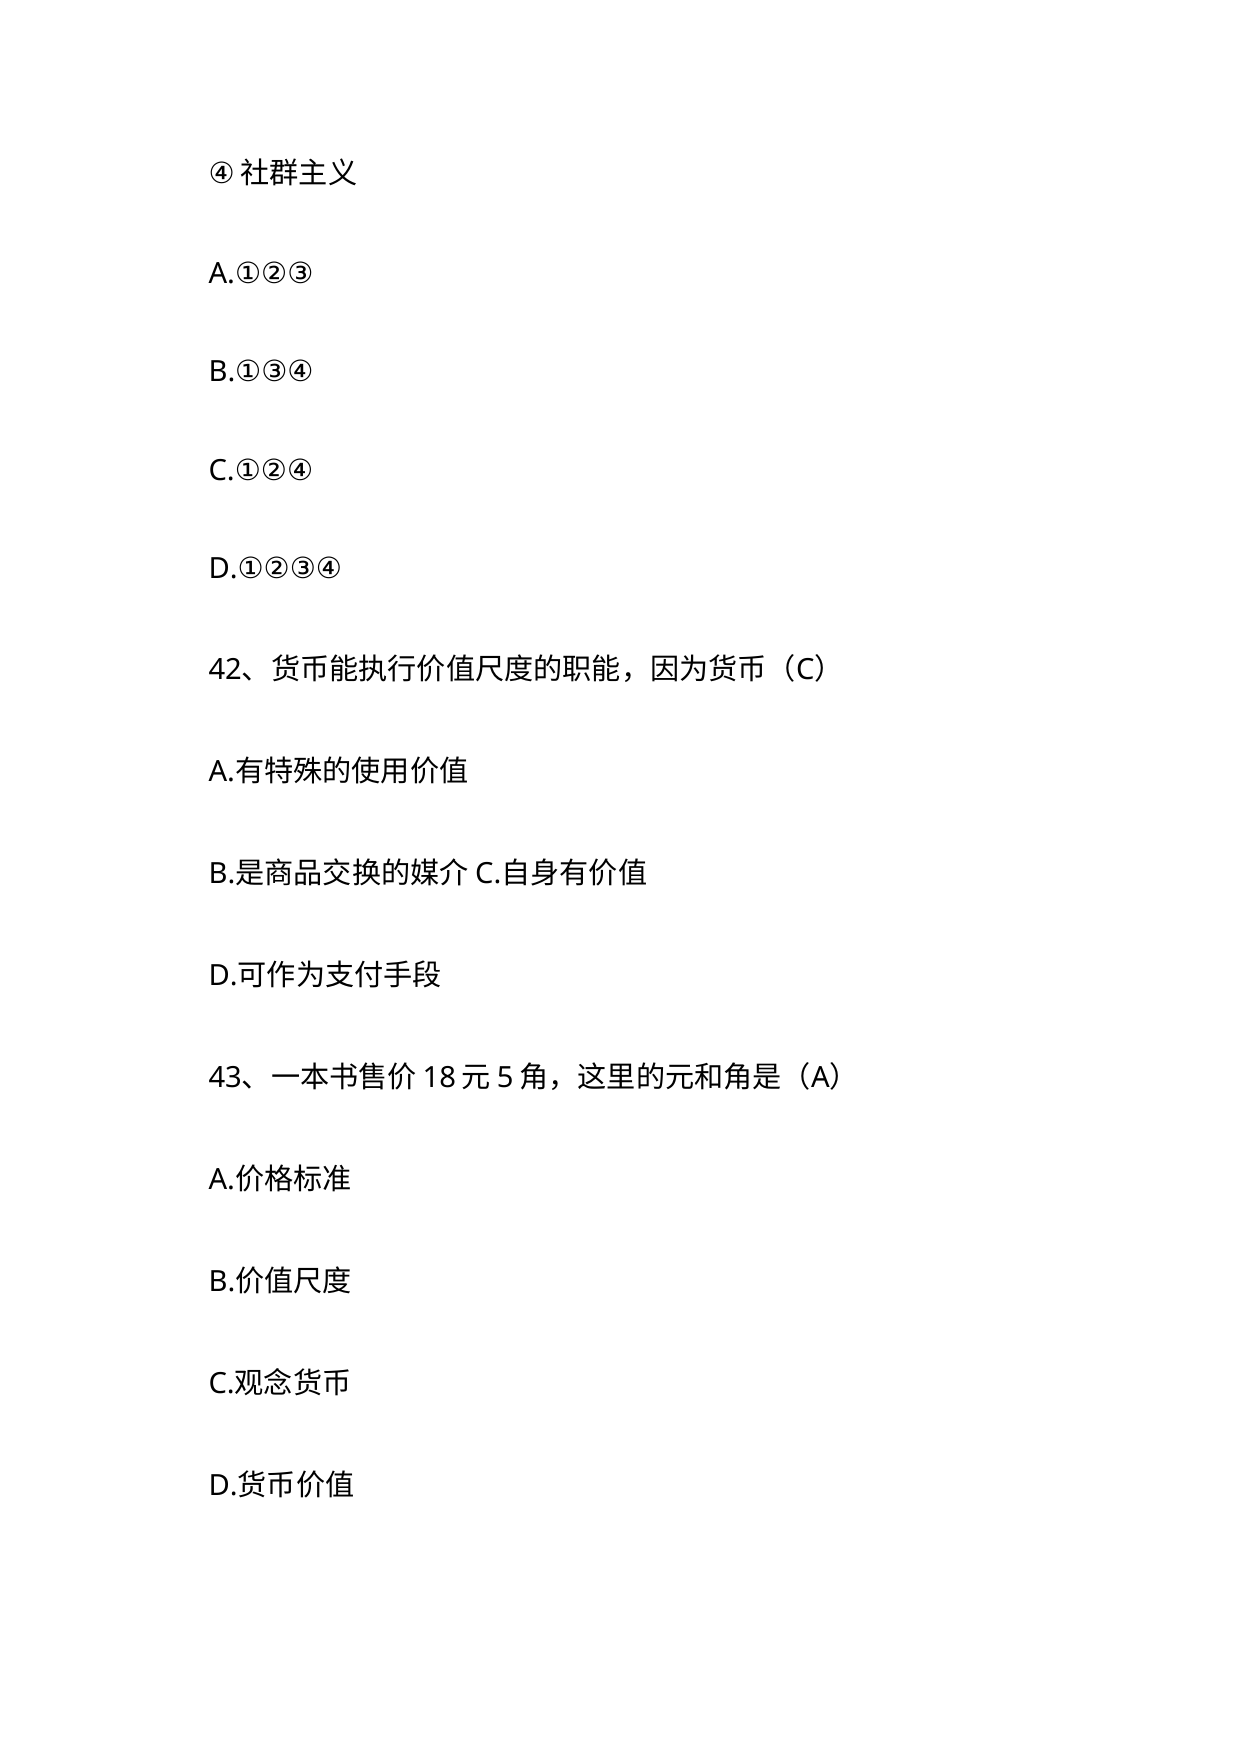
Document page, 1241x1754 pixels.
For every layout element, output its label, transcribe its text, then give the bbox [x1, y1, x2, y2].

text B.是商品交换的媒介 C.自身有价值 [150, 850, 1090, 892]
text C.观念货币 [150, 1359, 1090, 1402]
text D.①②③④ [150, 547, 1090, 587]
text 43、一本书售价18元5角，这里的元和角是（A） [150, 1054, 1090, 1096]
text A.有特殊的使用价值 [150, 748, 1090, 790]
text B.价值尺度 [150, 1258, 1090, 1300]
text C.①②④ [150, 449, 1090, 488]
text A.价格标准 [150, 1156, 1090, 1198]
text ④社群主义 [150, 150, 1090, 192]
text D.货币价值 [150, 1462, 1090, 1504]
text A.①②③ [150, 252, 1090, 292]
text D.可作为支付手段 [150, 952, 1090, 994]
text 42、货币能执行价值尺度的职能，因为货币（C） [150, 646, 1090, 688]
text B.①③④ [150, 350, 1090, 390]
